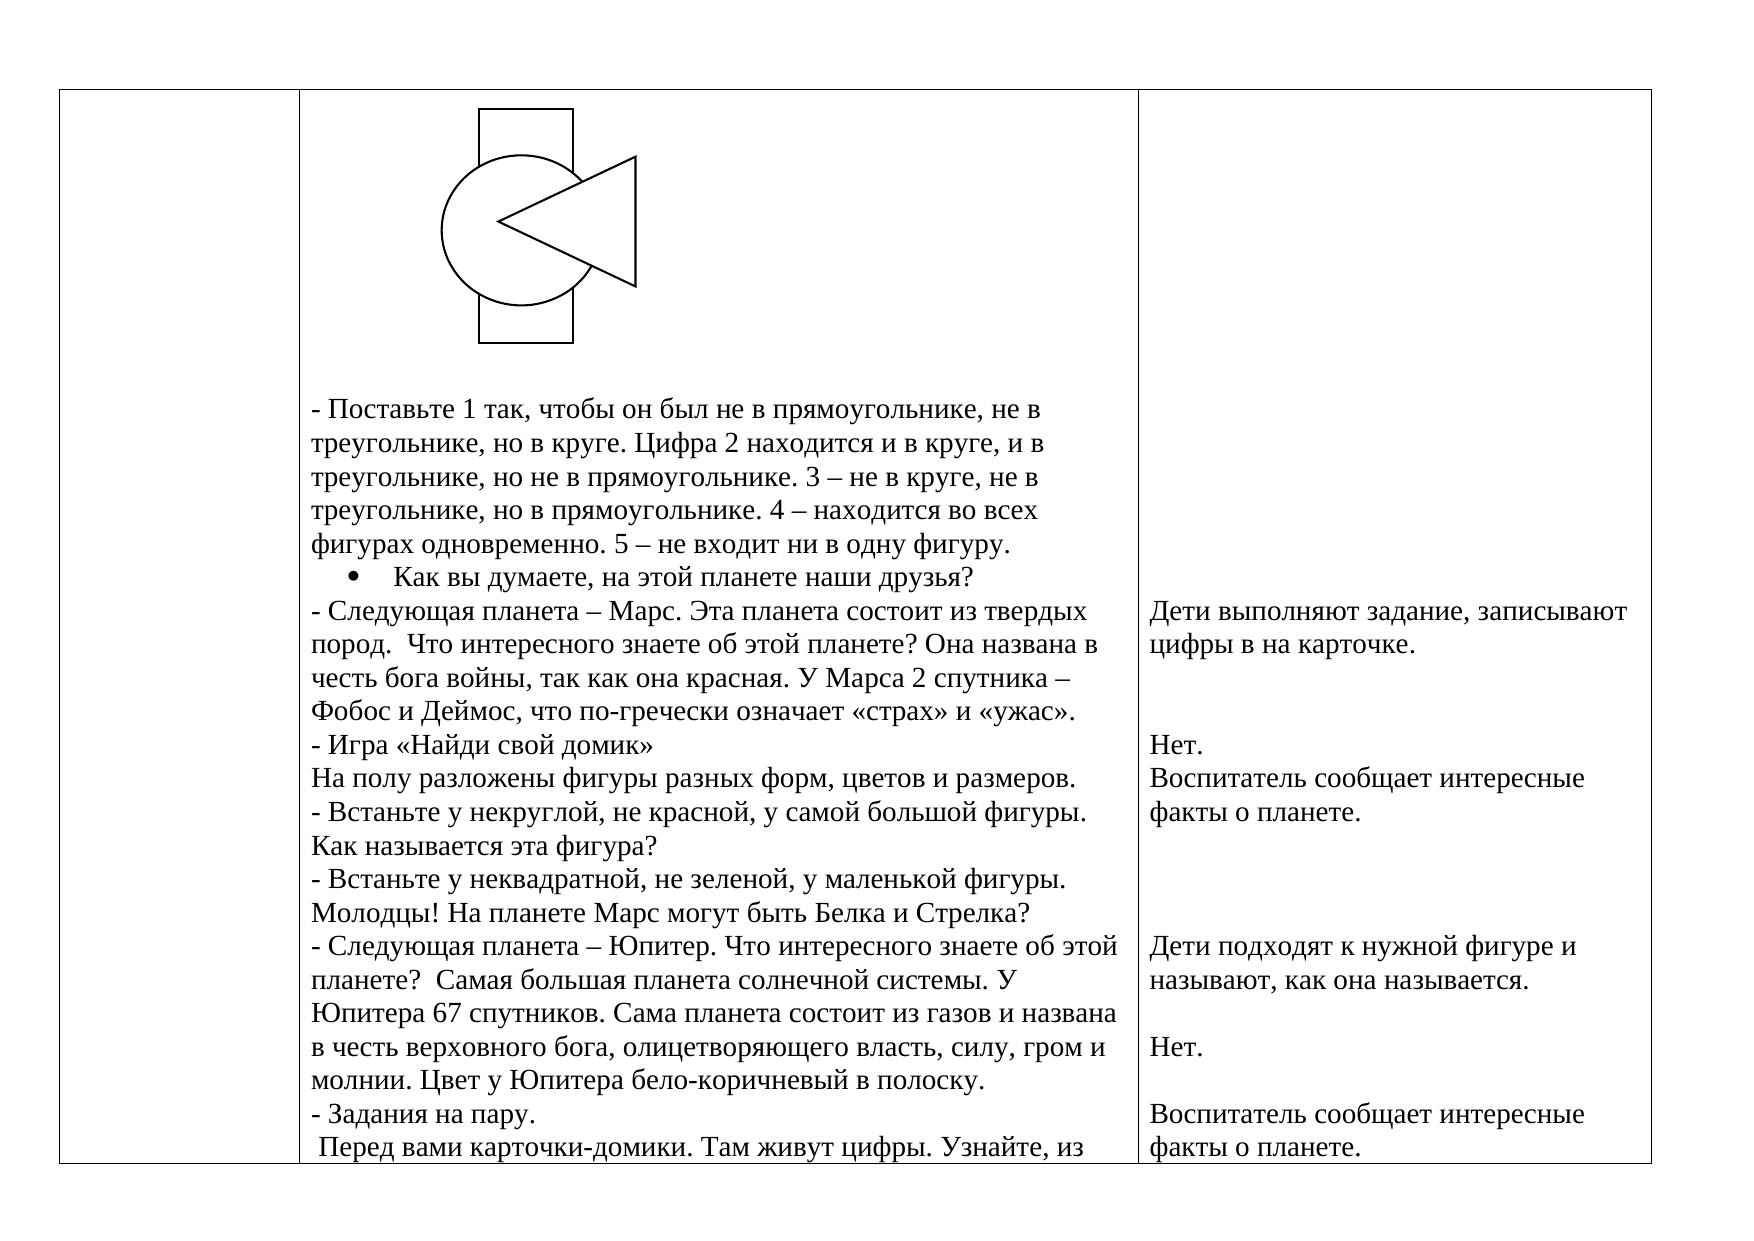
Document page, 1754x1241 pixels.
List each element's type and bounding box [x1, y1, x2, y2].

table_cell [60, 90, 299, 1163]
table_cell [1139, 90, 1651, 1163]
table_cell [300, 90, 1138, 1163]
